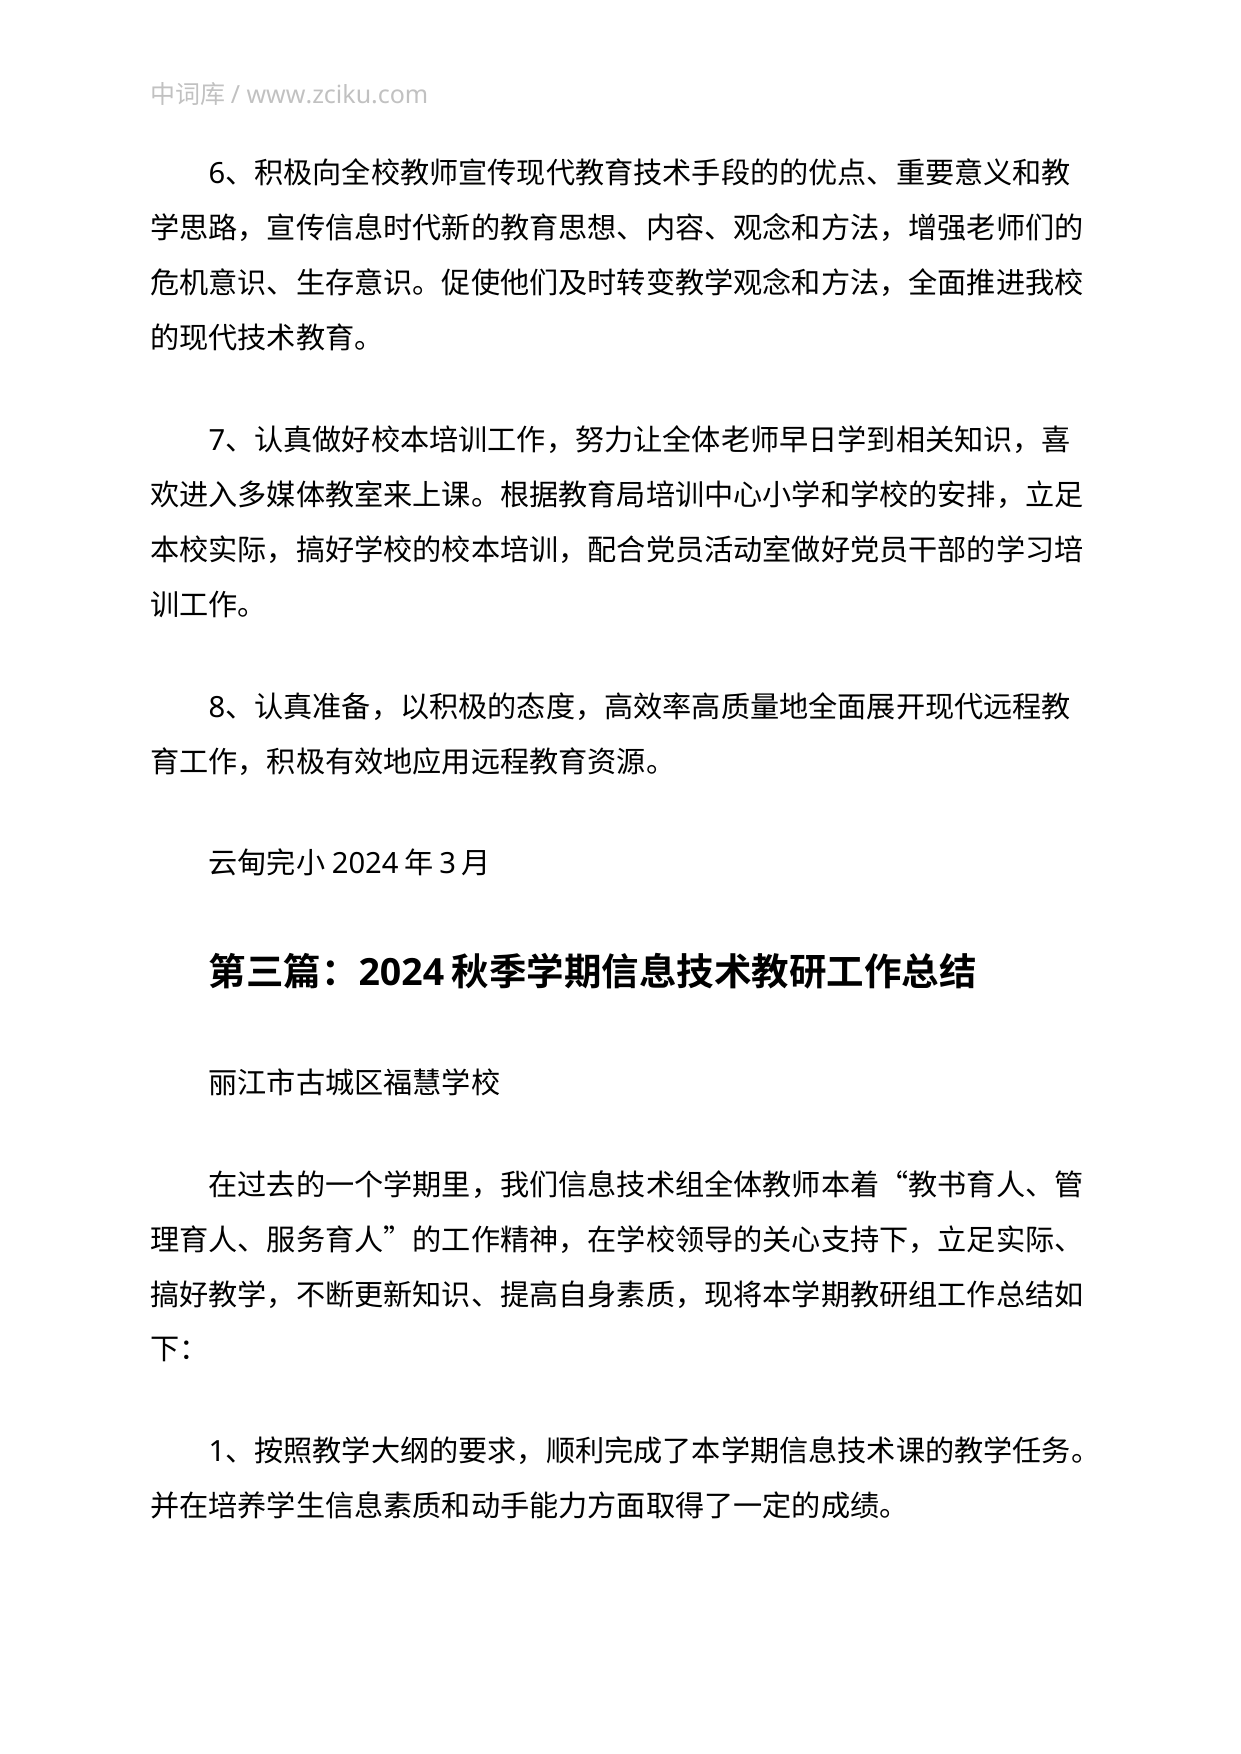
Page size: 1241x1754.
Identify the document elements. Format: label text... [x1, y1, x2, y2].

text 丽江市古城区福慧学校 [150, 1059, 1090, 1102]
text 第三篇：2024秋季学期信息技术教研工作总结 [150, 942, 1090, 996]
text 云甸完小 2024年3月 [150, 840, 1090, 882]
text 在过去的一个学期里，我们信息技术组全体教师本着“教书育人、管理育人、服务育人”的工作精神，在学校领导的关心支持下，立足实际、搞好教学，不断更新知识、提高自身素质，现将本学期教研组工作总结如下： [150, 1161, 1090, 1368]
text 7、认真做好校本培训工作，努力让全体老师早日学到相关知识，喜欢进入多媒体教室来上课。根据教育局培训中心小学和学校的安排，立足本校实际，搞好学校的校本培训，配合党员活动室做好党员干部的学习培训工作。 [150, 417, 1090, 624]
text 1、按照教学大纲的要求，顺利完成了本学期信息技术课的教学任务。并在培养学生信息素质和动手能力方面取得了一定的成绩。 [150, 1428, 1090, 1525]
text 6、积极向全校教师宣传现代教育技术手段的的优点、重要意义和教学思路，宣传信息时代新的教育思想、内容、观念和方法，增强老师们的危机意识、生存意识。促使他们及时转变教学观念和方法，全面推进我校的现代技术教育。 [150, 150, 1090, 357]
text 8、认真准备，以积极的态度，高效率高质量地全面展开现代远程教育工作，积极有效地应用远程教育资源。 [150, 683, 1090, 780]
